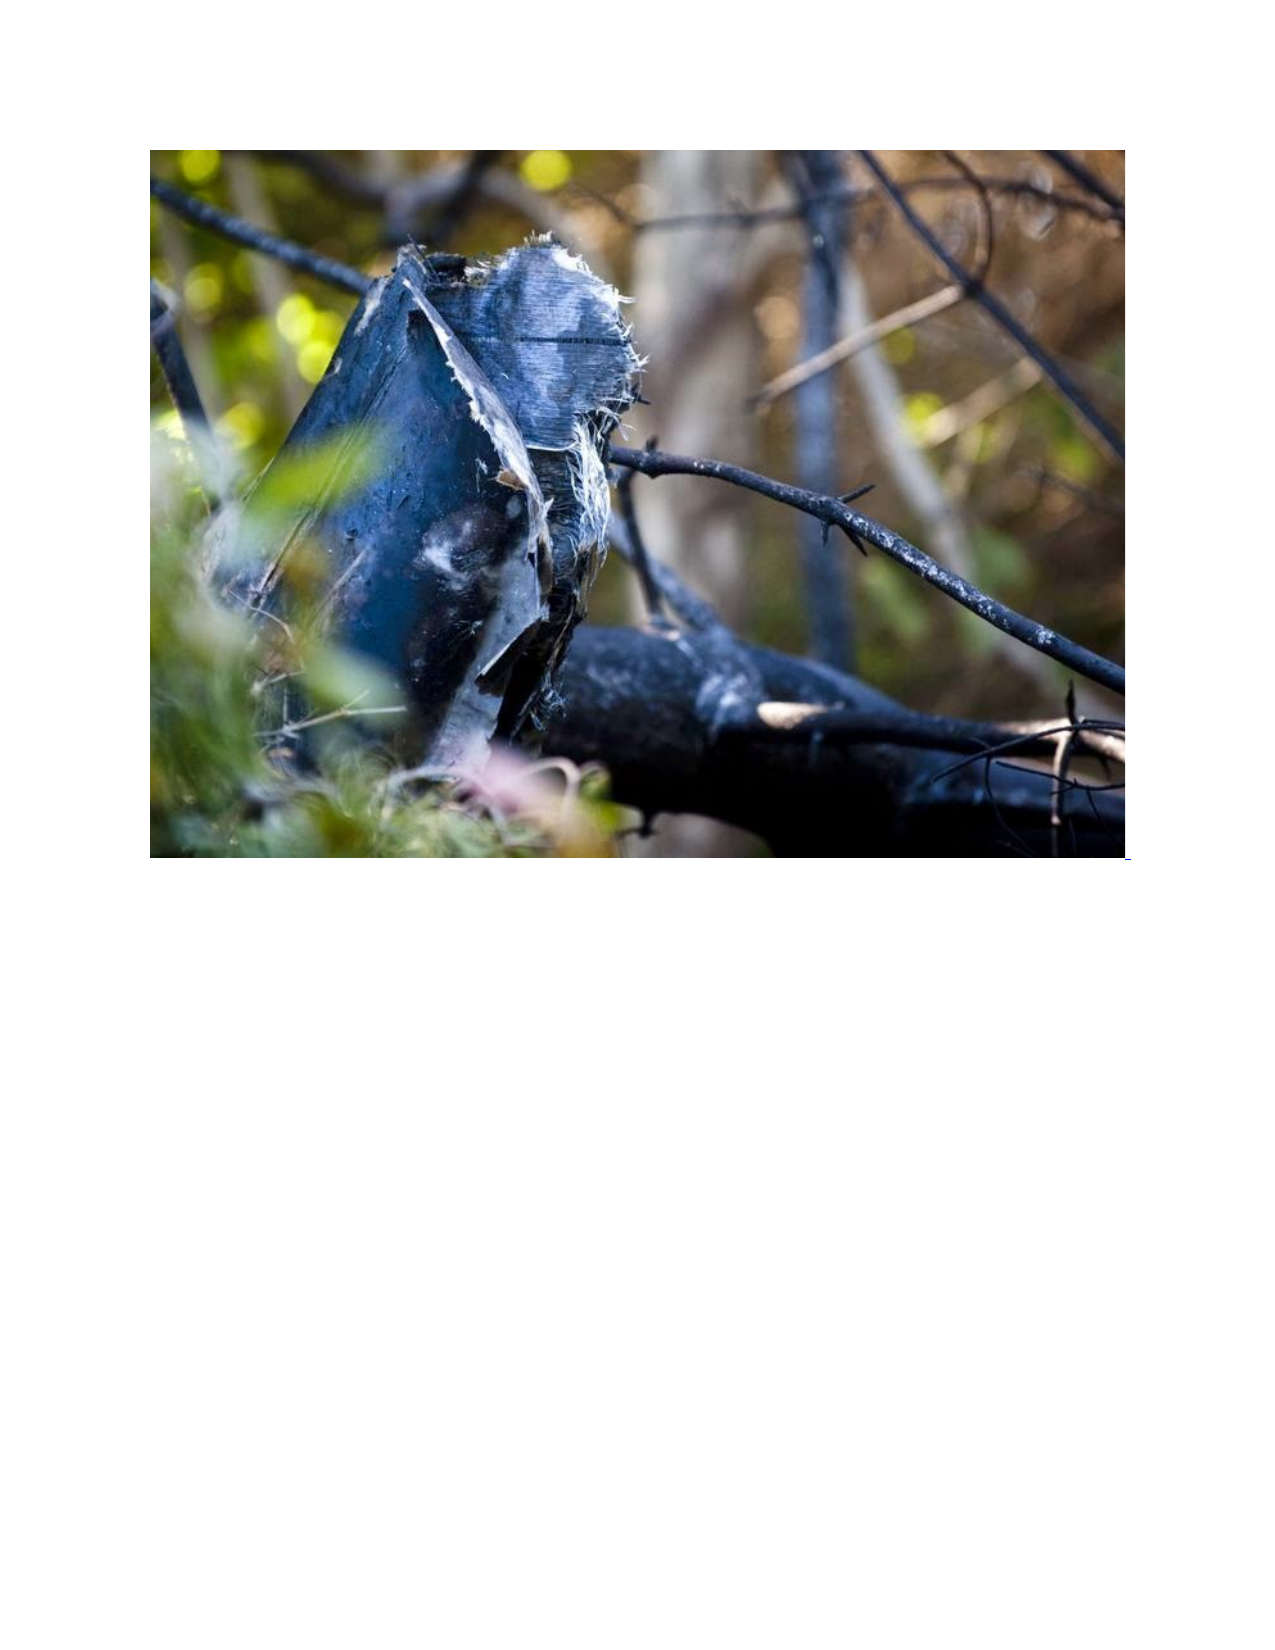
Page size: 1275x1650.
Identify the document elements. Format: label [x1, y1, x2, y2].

picture [150, 150, 1125, 858]
